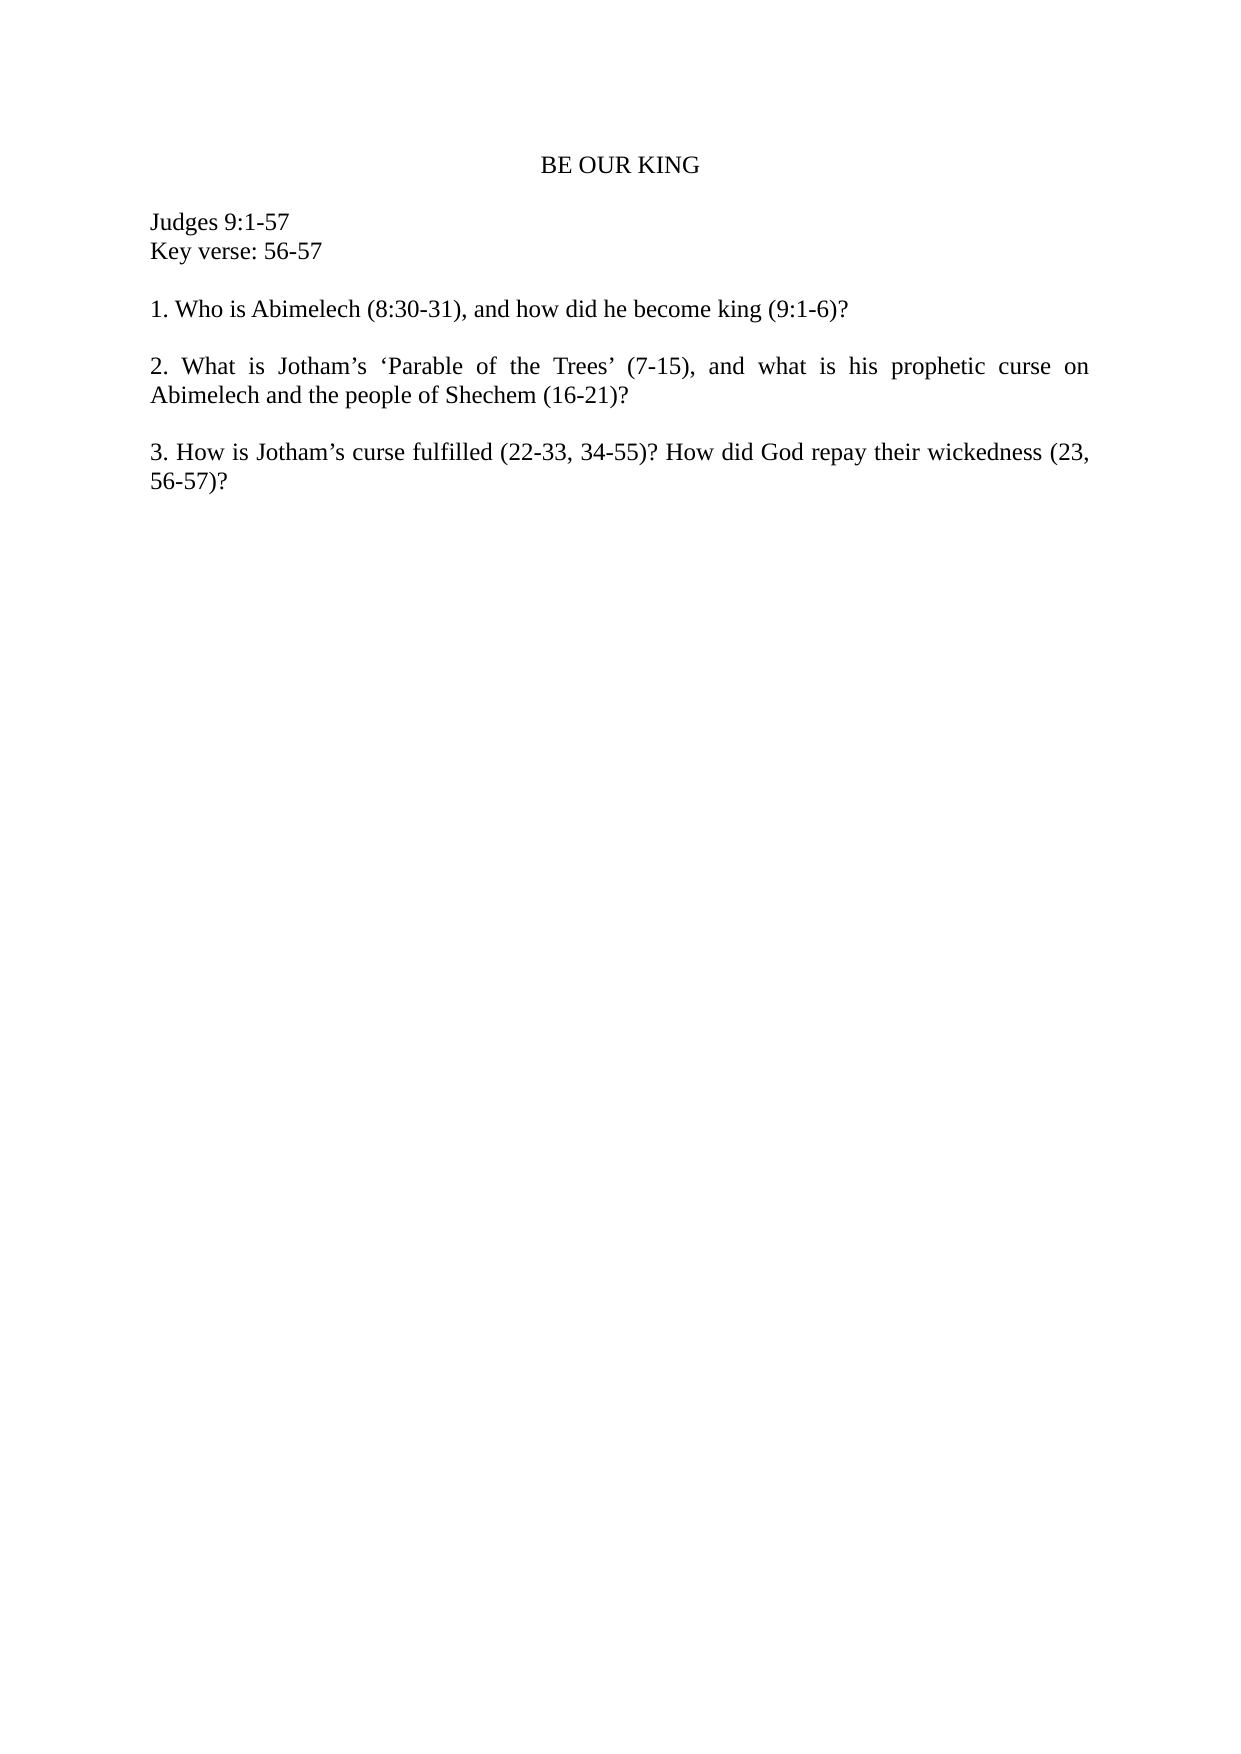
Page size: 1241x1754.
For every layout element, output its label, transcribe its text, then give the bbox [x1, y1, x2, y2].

text 1. Who is Abimelech (8:30-31), and how did he become king (9:1-6)? [150, 294, 1090, 322]
text 2. What is Jotham’s ‘Parable of the Trees’ (7-15), and what is his prophetic curse on Abimelech and the people of Shechem (16-21)? [150, 351, 1090, 409]
text 3. How is Jotham’s curse fulfilled (22-33, 34-55)? How did God repay their wickedness (23, 56-57)? [150, 437, 1090, 495]
text Judges 9:1-57 [150, 207, 1090, 236]
text Key verse: 56-57 [150, 236, 1090, 265]
text BE OUR KING [150, 150, 1090, 179]
